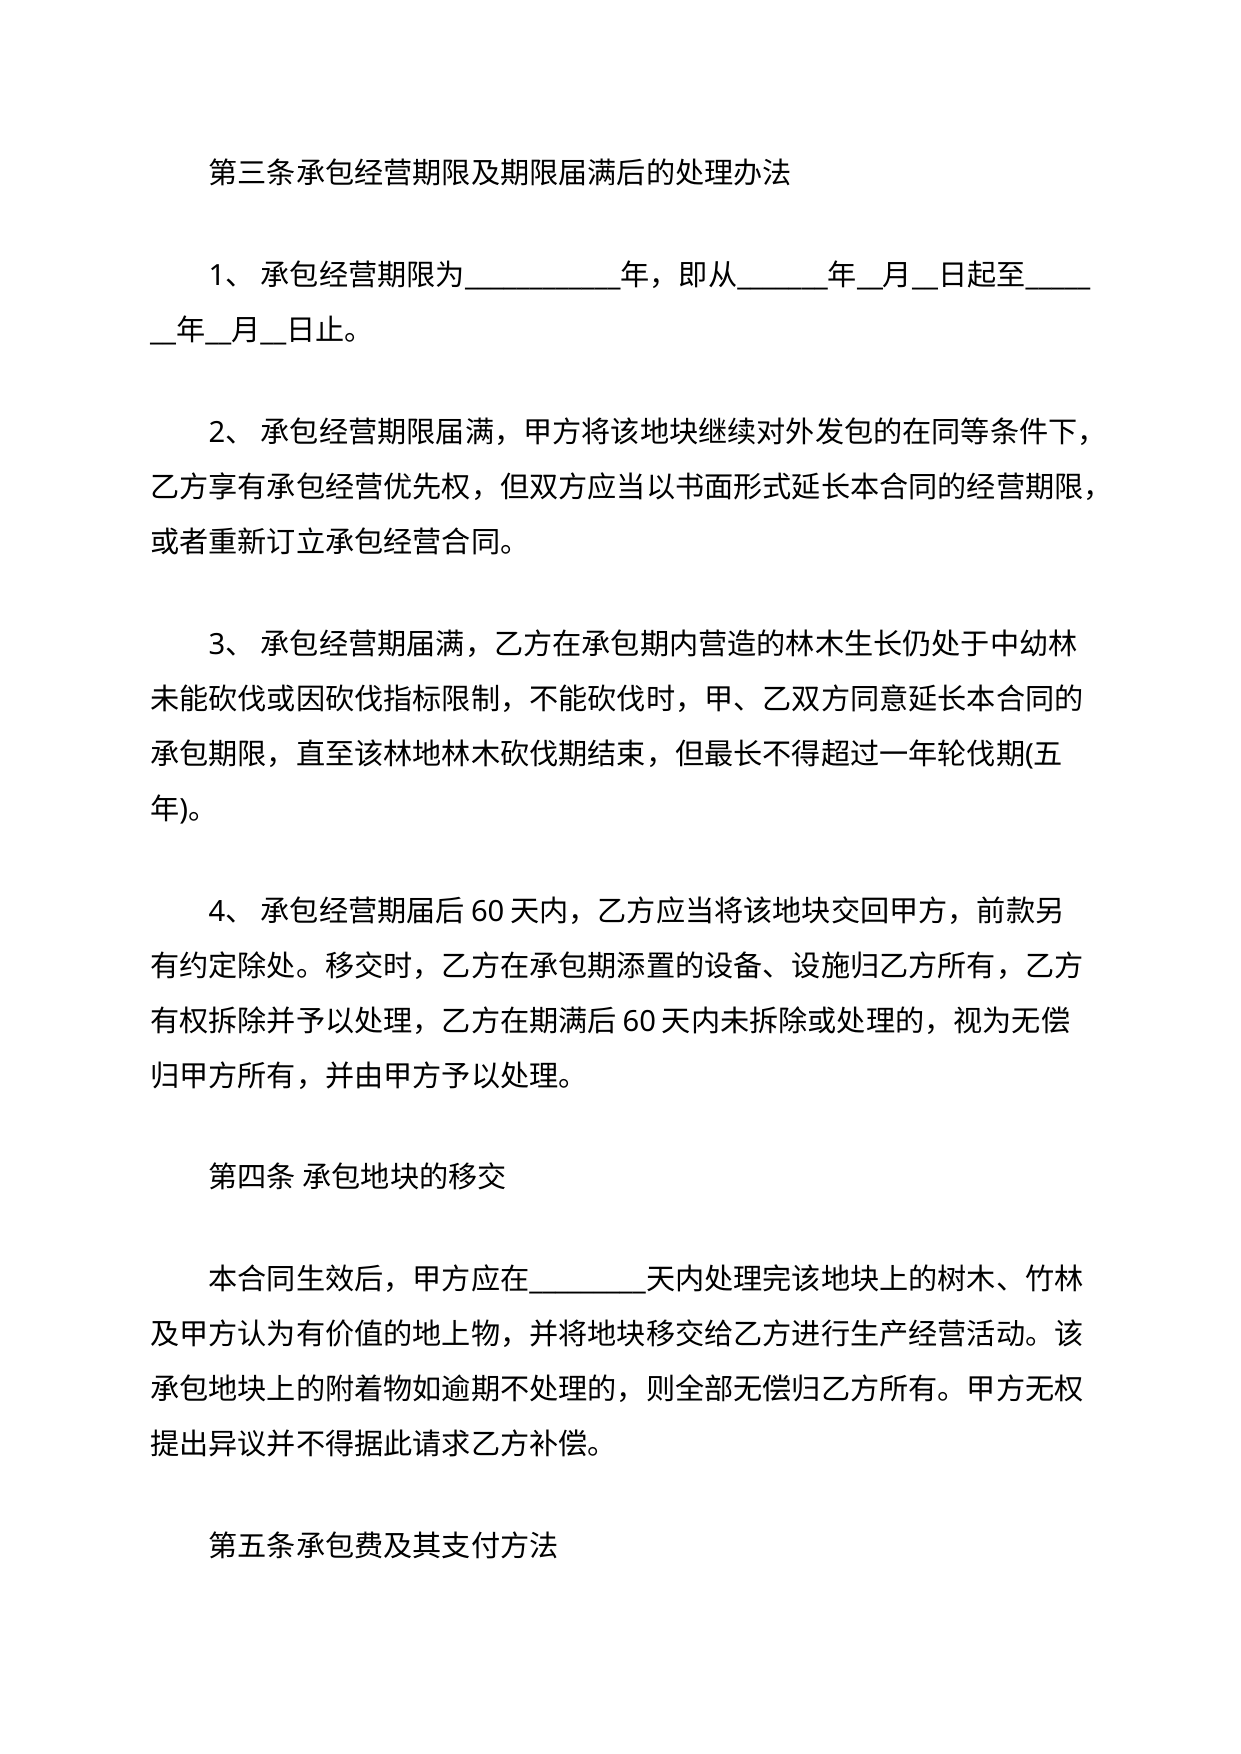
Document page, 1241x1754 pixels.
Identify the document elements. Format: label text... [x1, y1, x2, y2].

text 1、 承包经营期限为____________年，即从_______年__月__日起至_______年__月__日止。 [150, 252, 1090, 349]
text 第五条承包费及其支付方法 [150, 1522, 1090, 1564]
text 第三条承包经营期限及期限届满后的处理办法 [150, 150, 1090, 192]
text 第四条 承包地块的移交 [150, 1154, 1090, 1196]
text 2、 承包经营期限届满，甲方将该地块继续对外发包的在同等条件下，乙方享有承包经营优先权，但双方应当以书面形式延长本合同的经营期限，或者重新订立承包经营合同。 [150, 409, 1090, 561]
text 3、 承包经营期届满，乙方在承包期内营造的林木生长仍处于中幼林未能砍伐或因砍伐指标限制，不能砍伐时，甲、乙双方同意延长本合同的承包期限，直至该林地林木砍伐期结束，但最长不得超过一年轮伐期(五年)。 [150, 620, 1090, 828]
text 4、 承包经营期届后60天内，乙方应当将该地块交回甲方，前款另有约定除处。移交时，乙方在承包期添置的设备、设施归乙方所有，乙方有权拆除并予以处理，乙方在期满后60天内未拆除或处理的，视为无偿归甲方所有，并由甲方予以处理。 [150, 887, 1090, 1094]
text 本合同生效后，甲方应在_________天内处理完该地块上的树木、竹林及甲方认为有价值的地上物，并将地块移交给乙方进行生产经营活动。该承包地块上的附着物如逾期不处理的，则全部无偿归乙方所有。甲方无权提出异议并不得据此请求乙方补偿。 [150, 1256, 1090, 1463]
